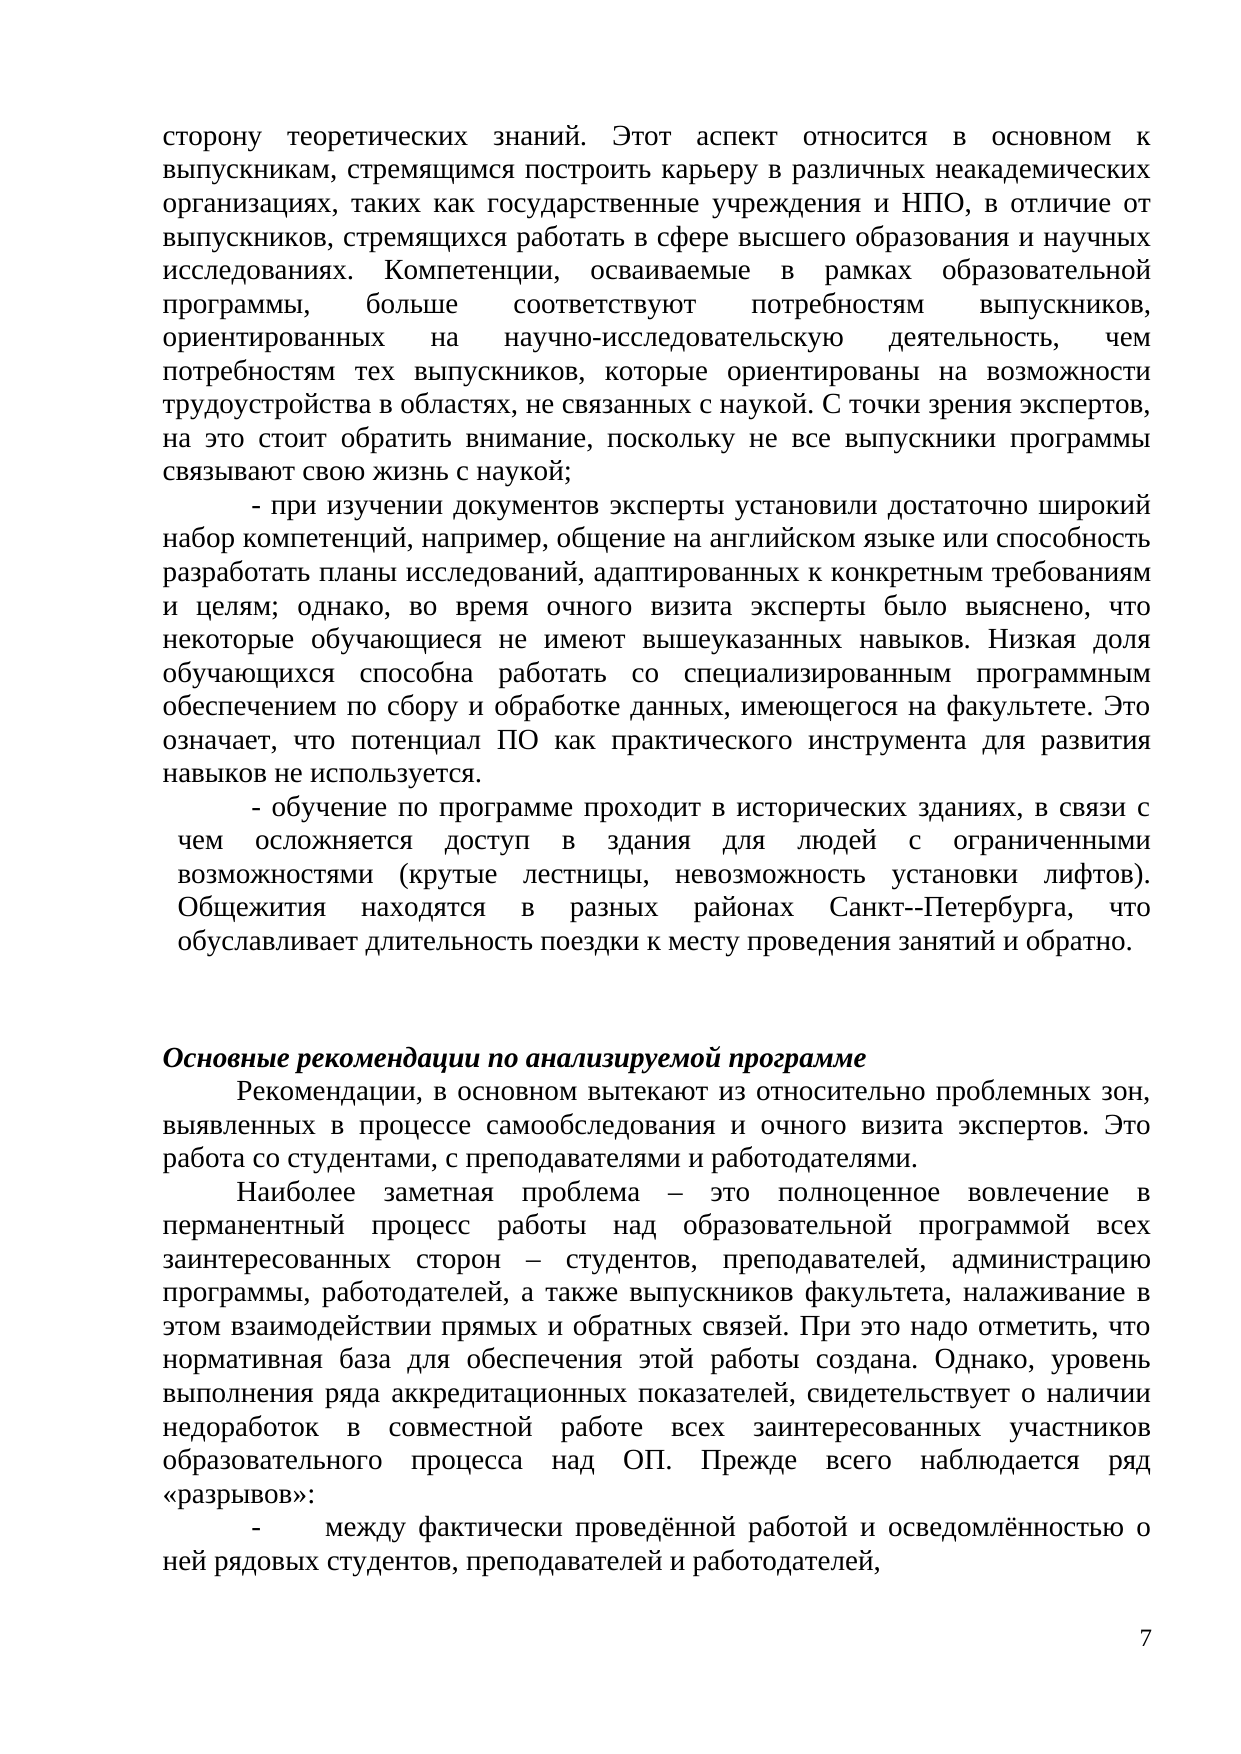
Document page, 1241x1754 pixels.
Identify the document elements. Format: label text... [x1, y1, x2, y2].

text - при изучении документов эксперты установили достаточно широкий набор компетенций, например, общение на английском языке или способность разработать планы исследований, адаптированных к конкретным требованиям и целям; однако, во время очного визита эксперты было выяснено, что некоторые обучающиеся не имеют вышеуказанных навыков. Низкая доля обучающихся способна работать со специализированным программным обеспечением по сбору и обработке данных, имеющегося на факультете. Это означает, что потенциал ПО как практического инструмента для развития навыков не используется. [162, 487, 1152, 789]
list между фактически проведённой работой и осведомлённостью о ней рядовых студентов, преподавателей и работодателей, [162, 1509, 1152, 1576]
text Рекомендации, в основном вытекают из относительно проблемных зон, выявленных в процессе самообследования и очного визита экспертов. Это работа со студентами, с преподавателями и работодателями. [162, 1073, 1152, 1174]
subtitle Основные рекомендации по анализируемой программе [162, 1040, 1152, 1073]
text Наиболее заметная проблема – это полноценное вовлечение в перманентный процесс работы над образовательной программой всех заинтересованных сторон – студентов, преподавателей, администрацию программы, работодателей, а также выпускников факультета, налаживание в этом взаимодействии прямых и обратных связей. При это надо отметить, что нормативная база для обеспечения этой работы создана. Однако, уровень выполнения ряда аккредитационных показателей, свидетельствует о наличии недоработок в совместной работе всех заинтересованных участников образовательного процесса над ОП. Прежде всего наблюдается ряд «разрывов»: [162, 1174, 1152, 1509]
text - обучение по программе проходит в исторических зданиях, в связи с чем осложняется доступ в здания для людей с ограниченными возможностями (крутые лестницы, невозможность установки лифтов). Общежития находятся в разных районах Санкт--Петербурга, что обуславливает длительность поездки к месту проведения занятий и обратно. [177, 789, 1152, 957]
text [162, 118, 1152, 487]
